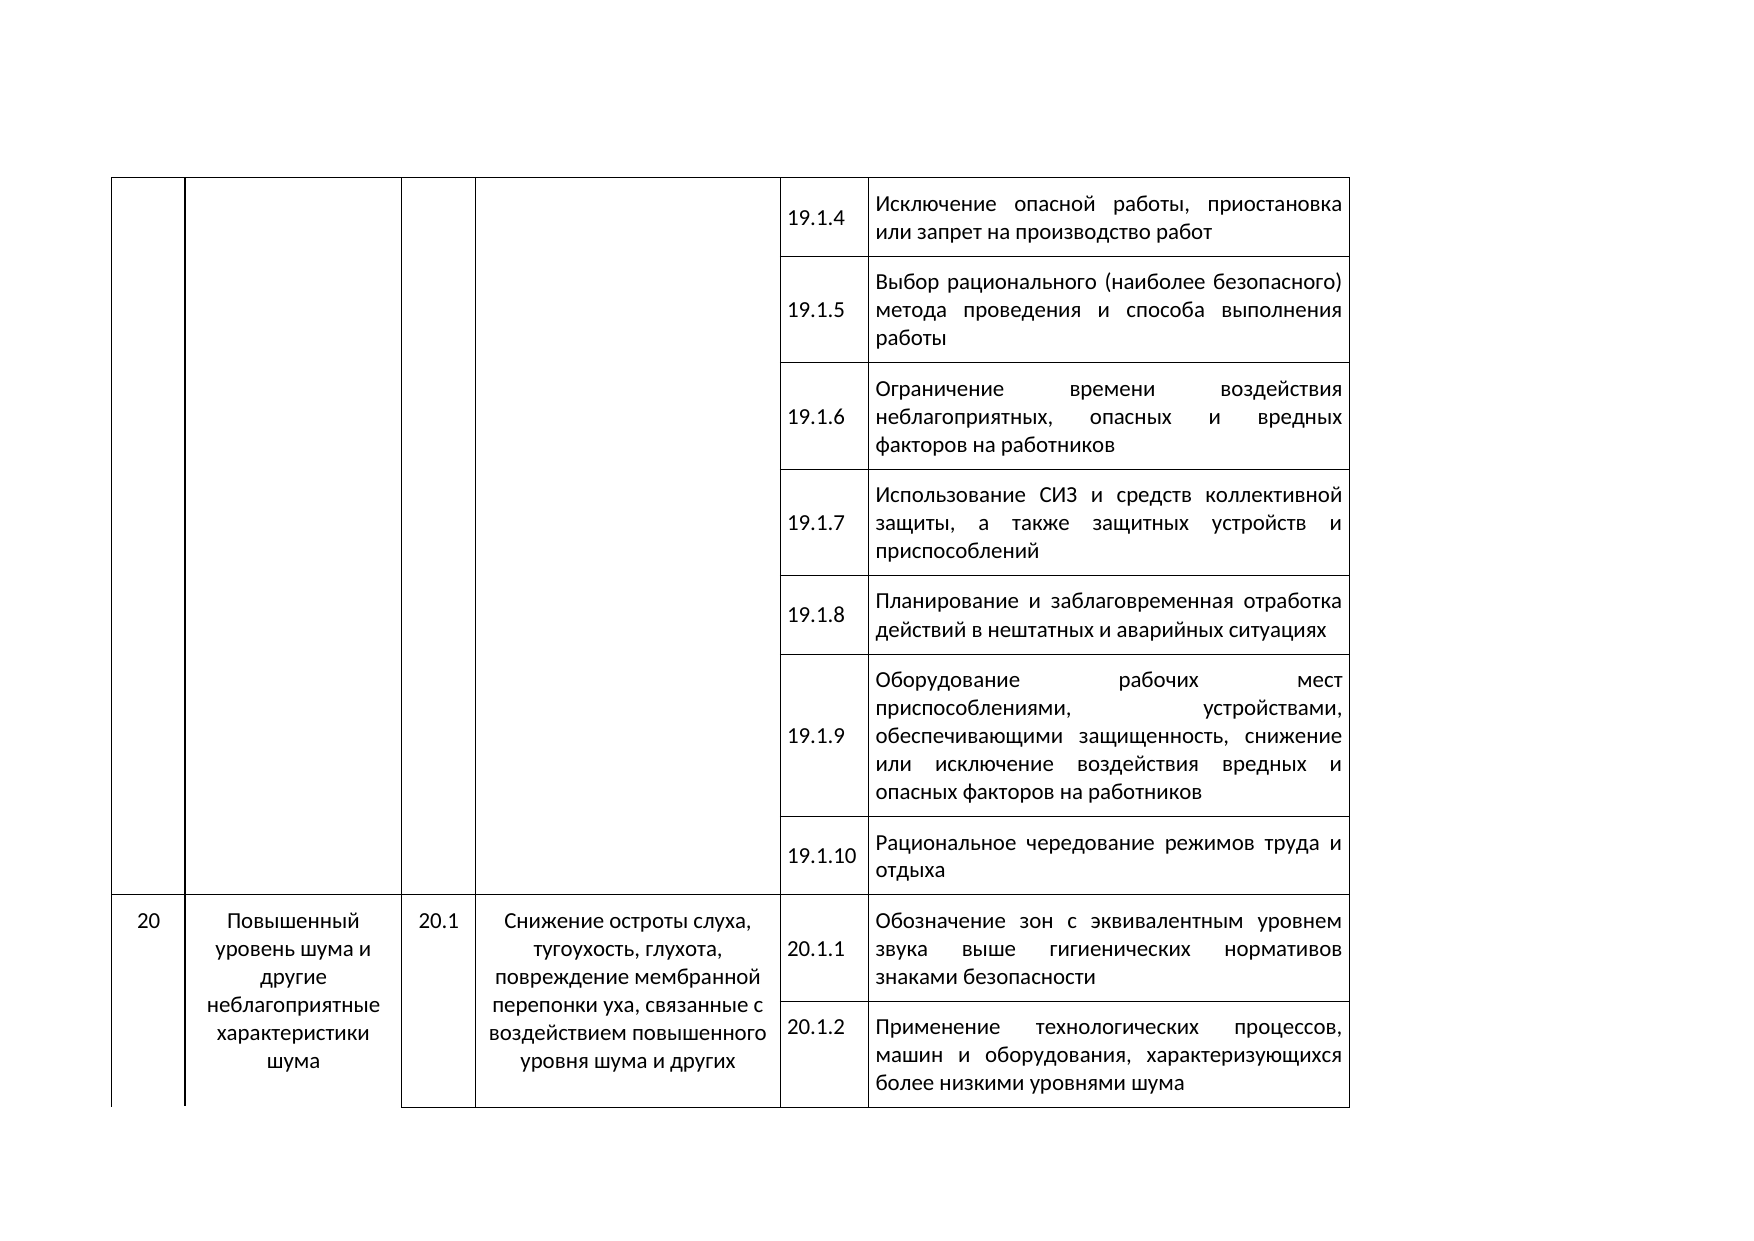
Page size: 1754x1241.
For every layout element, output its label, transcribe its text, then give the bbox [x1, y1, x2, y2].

table_cell 19.1.8 [781, 576, 868, 653]
table_cell 20 [112, 895, 185, 1107]
table_cell Повышенный уровень шума и другие неблагоприятные характеристики шума [185, 895, 401, 1107]
table_cell 19.1.9 [781, 655, 868, 816]
table_cell 19.1.4 [781, 178, 868, 256]
table_cell Оборудование рабочих мест приспособлениями, устройствами, обеспечивающими защищенность, снижение или исключение воздействия вредных и опасных факторов на работников [869, 655, 1349, 816]
table_cell Использование СИЗ и средств коллективной защиты, а также защитных устройств и приспособлений [869, 470, 1349, 575]
table_cell 20.1.1 [781, 895, 868, 1001]
table_cell Применение технологических процессов, машин и оборудования, характеризующихся более низкими уровнями шума [869, 1002, 1349, 1107]
table_cell 19.1.7 [781, 470, 868, 575]
table_cell Обозначение зон с эквивалентным уровнем звука выше гигиенических нормативов знаками безопасности [869, 895, 1349, 1001]
table_cell 20.1 [402, 895, 475, 1107]
table_cell 19.1.10 [781, 817, 868, 894]
table_cell Выбор рационального (наиболее безопасного) метода проведения и способа выполнения работы [869, 257, 1349, 362]
table_cell Планирование и заблаговременная отработка действий в нештатных и аварийных ситуациях [869, 576, 1349, 653]
table_cell 19.1.6 [781, 363, 868, 468]
table_cell Рациональное чередование режимов труда и отдыха [869, 817, 1349, 894]
table_cell Снижение остроты слуха, тугоухость, глухота, повреждение мембранной перепонки уха, связанные с воздействием повышенного уровня шума и других неблагоприятных характеристик шума [476, 895, 780, 1107]
table_cell 19.1.5 [781, 257, 868, 362]
table_cell Исключение опасной работы, приостановка или запрет на производство работ [869, 178, 1349, 256]
table_cell 20.1.2 [781, 1002, 868, 1107]
table_cell Ограничение времени воздействия неблагоприятных, опасных и вредных факторов на работников [869, 363, 1349, 468]
